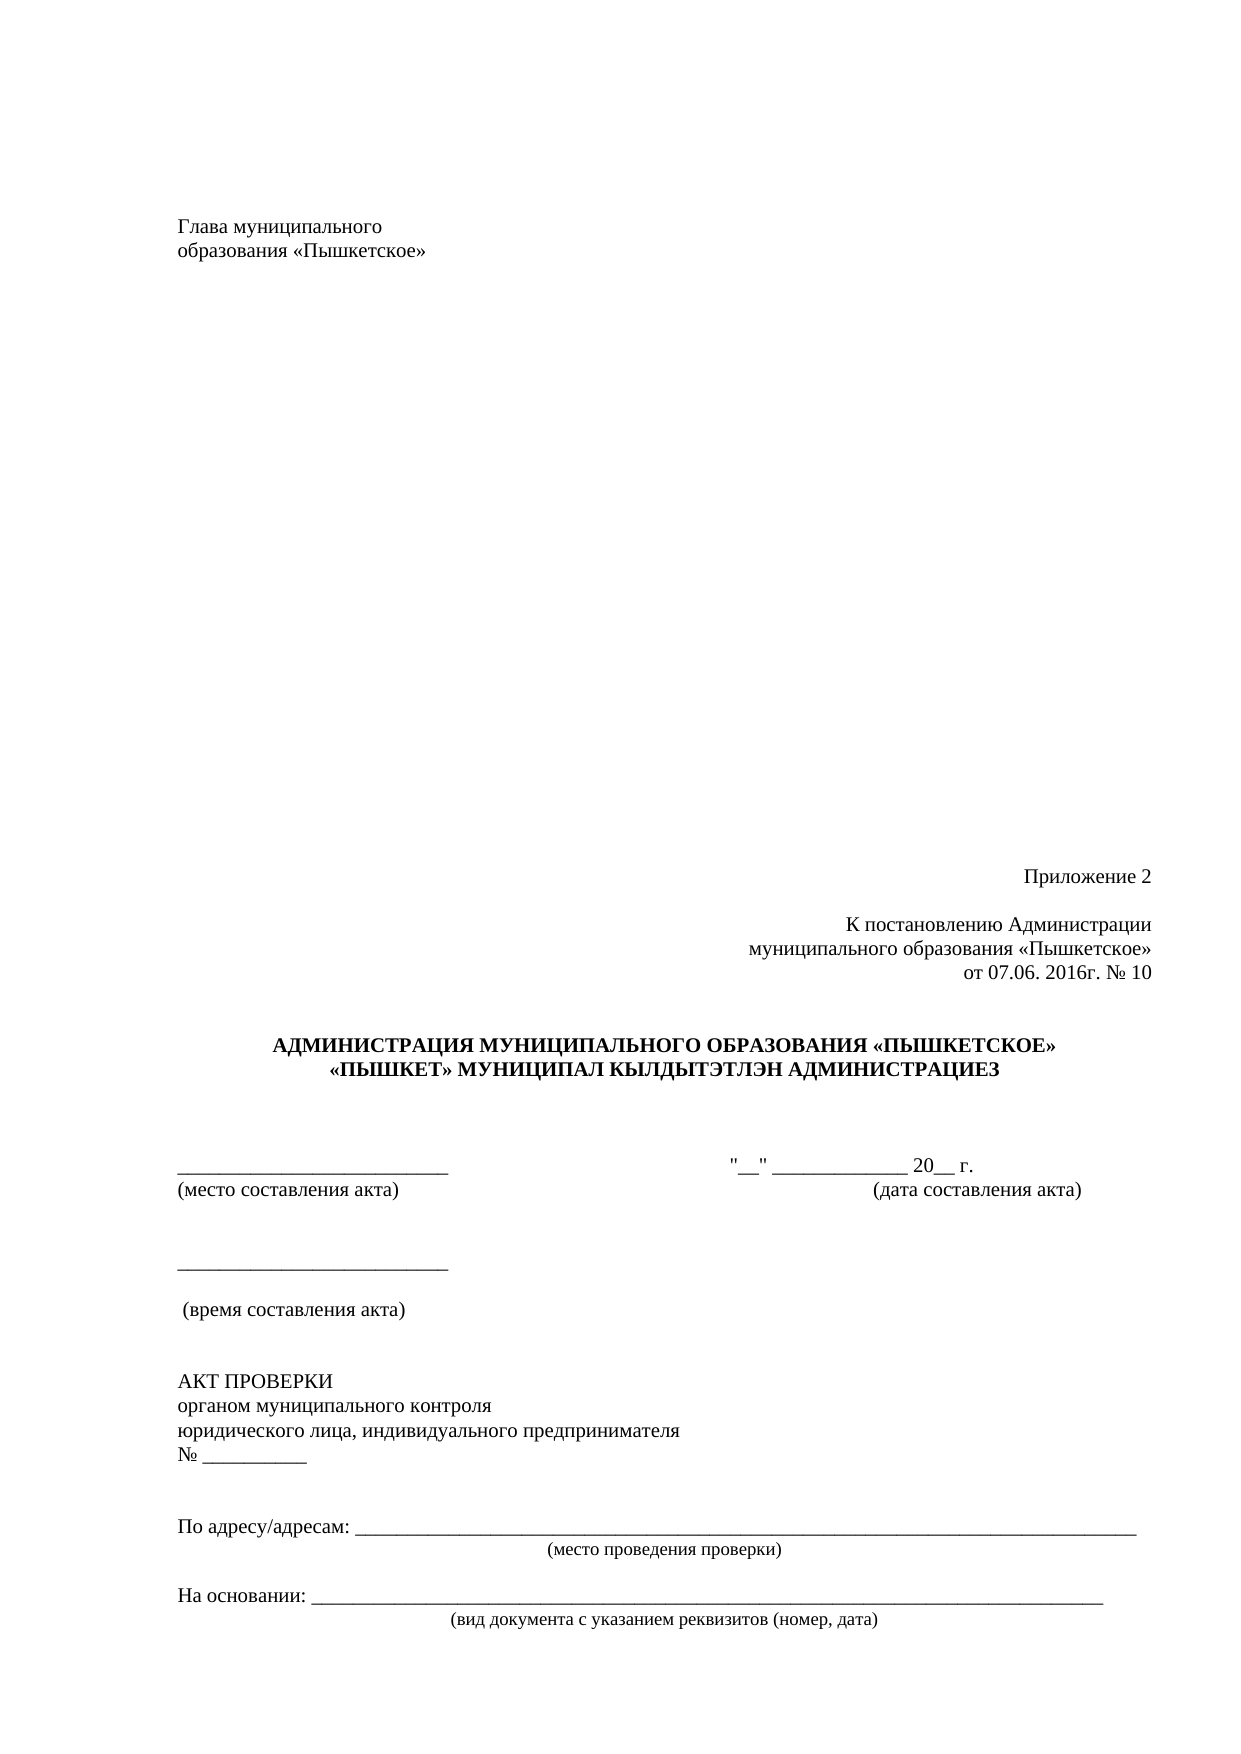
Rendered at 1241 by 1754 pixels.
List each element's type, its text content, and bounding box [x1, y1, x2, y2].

text (место составления акта) (дата составления акта) [177, 1177, 1152, 1201]
text органом муниципального контроля [177, 1393, 1152, 1417]
text АКТ ПРОВЕРКИ [177, 1369, 1152, 1393]
text К постановлению Администрации [177, 912, 1152, 936]
text Приложение 2 [177, 864, 1152, 888]
text __________________________ [177, 1249, 1152, 1273]
text (время составления акта) [177, 1297, 1152, 1321]
text образования «Пышкетское» [177, 238, 1152, 262]
text муниципального образования «Пышкетское» [177, 936, 1152, 960]
text (место проведения проверки) [177, 1538, 1152, 1559]
text юридического лица, индивидуального предпринимателя [177, 1417, 1152, 1442]
text АДМИНИСТРАЦИЯ МУНИЦИПАЛЬНОГО ОБРАЗОВАНИЯ «ПЫШКЕТСКОЕ» [177, 1032, 1152, 1057]
text (вид документа с указанием реквизитов (номер, дата) [177, 1607, 1152, 1629]
text На основании: ____________________________________________________________________________ [177, 1583, 1152, 1607]
text По адресу/адресам: ___________________________________________________________________________ [177, 1514, 1152, 1538]
text Глава муниципального [177, 214, 1152, 238]
text № __________ [177, 1442, 1152, 1466]
text «ПЫШКЕТ» МУНИЦИПАЛ КЫЛДЫТЭТЛЭН АДМИНИСТРАЦИЕЗ [177, 1057, 1152, 1081]
text от 07.06. 2016г. № 10 [177, 960, 1152, 984]
text __________________________ "__" _____________ 20__ г. [177, 1153, 1152, 1177]
